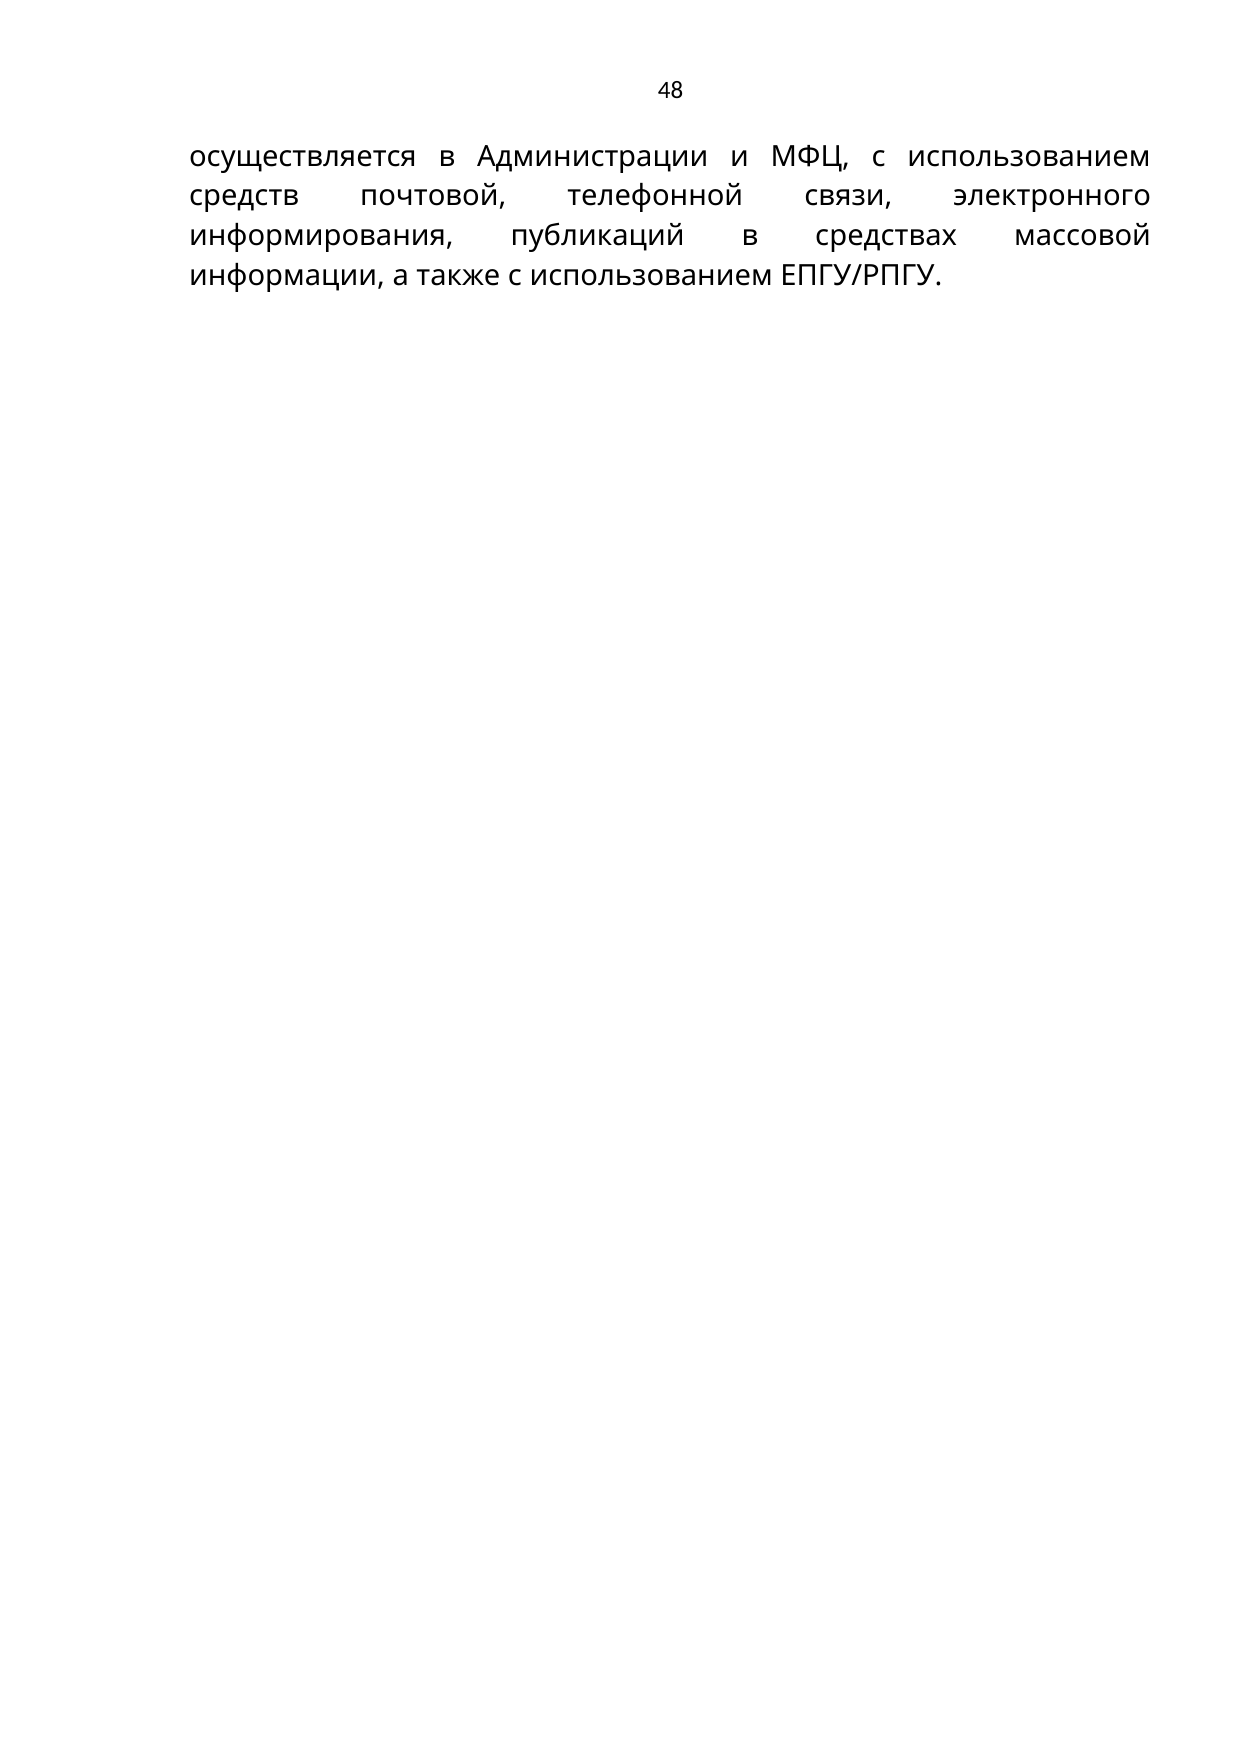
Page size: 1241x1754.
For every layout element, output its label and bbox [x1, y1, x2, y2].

text [189, 135, 1152, 294]
